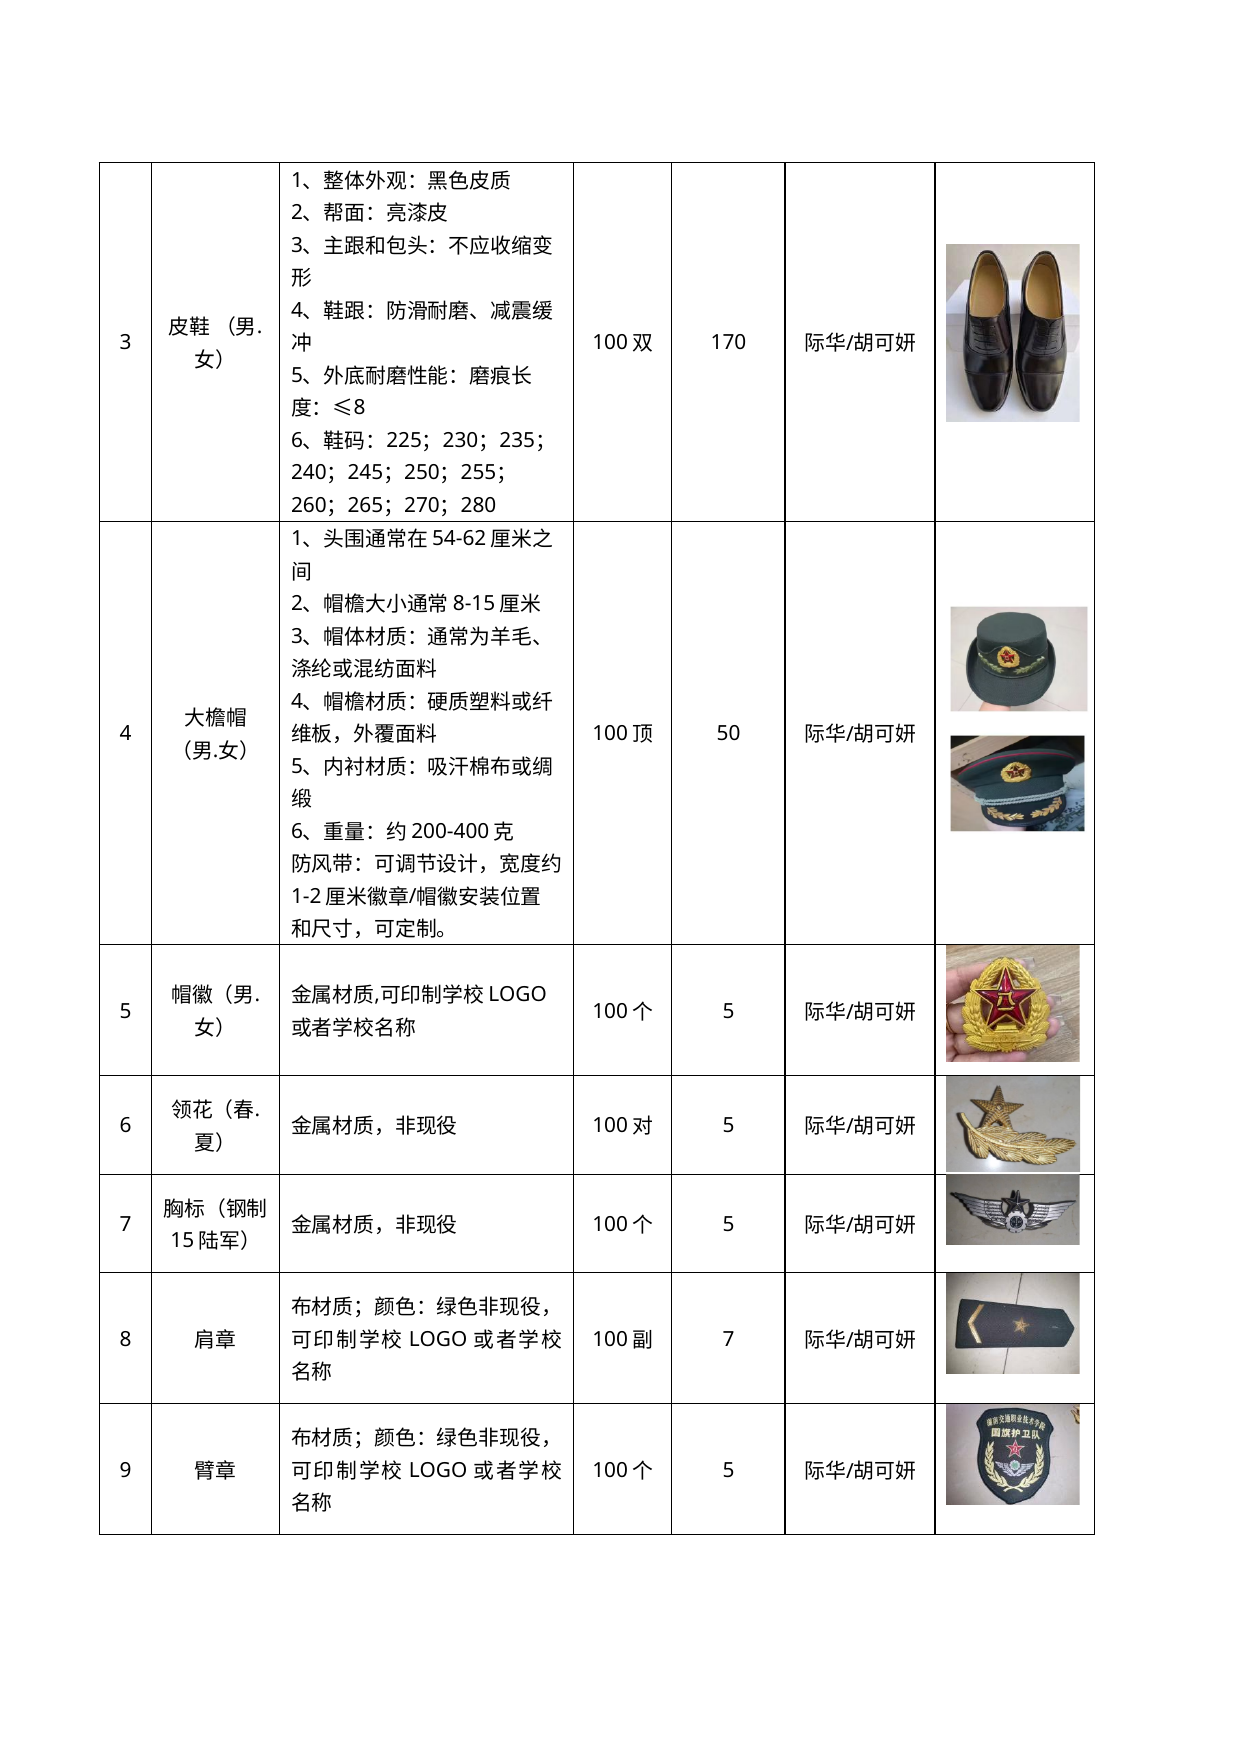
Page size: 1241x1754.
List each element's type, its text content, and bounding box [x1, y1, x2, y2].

table_cell 100副 [574, 1273, 671, 1403]
table_cell 际华/胡可妍 [786, 945, 934, 1075]
table_cell 肩章 [152, 1273, 279, 1403]
table_cell 5 [672, 1404, 784, 1534]
table_cell 帽徽（男.女） [152, 945, 279, 1075]
table_cell 1、头围通常在54-62厘米之间 2、帽檐大小通常8-15厘米 3、帽体材质：通常为羊毛、涤纶或混纺面料 4、帽檐材质：硬质塑料或纤维板，外覆面料 5、内衬材质：吸汗棉布或绸缎 6、重量：约200-400克 防风带：可调节设计，宽度约1-2厘米徽章/帽徽安装位置和尺寸，可定制。 [280, 522, 573, 944]
table_cell 5 [100, 945, 151, 1075]
table_cell 100双 [574, 163, 671, 521]
table_cell 际华/胡可妍 [786, 1076, 934, 1174]
table_cell [936, 163, 1094, 521]
picture [946, 602, 1089, 834]
table_cell 100个 [574, 1175, 671, 1272]
table_cell 际华/胡可妍 [786, 522, 934, 944]
picture [946, 244, 1080, 422]
table_cell 臂章 [152, 1404, 279, 1534]
table_cell 5 [672, 945, 784, 1075]
table_cell 领花（春.夏） [152, 1076, 279, 1174]
table_cell 皮鞋 （男.女） [152, 163, 279, 521]
table_cell [936, 1076, 1094, 1174]
table_cell 100个 [574, 945, 671, 1075]
table_cell 金属材质，非现役 [280, 1175, 573, 1272]
table_cell 大檐帽（男.女） [152, 522, 279, 944]
table_cell [936, 945, 1094, 1075]
table_cell 金属材质，非现役 [280, 1076, 573, 1174]
picture [946, 1174, 1080, 1245]
table_cell 金属材质,可印制学校LOGO或者学校名称 [280, 945, 573, 1075]
table_cell 4 [100, 522, 151, 944]
picture [946, 945, 1080, 1062]
table_cell 布材质；颜色：绿色非现役，可印制学校LOGO或者学校名称 [280, 1404, 573, 1534]
table_cell 100顶 [574, 522, 671, 944]
table_cell 胸标（钢制15陆军） [152, 1175, 279, 1272]
table_cell 8 [100, 1273, 151, 1403]
table_cell 3 [100, 163, 151, 521]
picture [946, 1273, 1080, 1374]
table_cell 5 [672, 1076, 784, 1174]
table_cell 1、整体外观：黑色皮质 2、帮面：亮漆皮 3、主跟和包头：不应收缩变形 4、鞋跟：防滑耐磨、减震缓冲 5、外底耐磨性能：磨痕长度：≤8 6、鞋码：225；230；235；240；245；250；255；260；265；270；280 [280, 163, 573, 521]
table_cell [936, 1175, 1094, 1272]
table_cell 50 [672, 522, 784, 944]
table_cell [936, 1273, 1094, 1403]
table_cell 100个 [574, 1404, 671, 1534]
table_cell [936, 1404, 1094, 1534]
table_cell 际华/胡可妍 [786, 1273, 934, 1403]
table_cell 6 [100, 1076, 151, 1174]
table_cell 际华/胡可妍 [786, 1404, 934, 1534]
table_cell 7 [100, 1175, 151, 1272]
table_cell 100对 [574, 1076, 671, 1174]
table_cell 际华/胡可妍 [786, 163, 934, 521]
table_cell 7 [672, 1273, 784, 1403]
table_cell 际华/胡可妍 [786, 1175, 934, 1272]
table_cell 5 [672, 1175, 784, 1272]
table_cell 9 [100, 1404, 151, 1534]
table_cell [936, 522, 1094, 944]
picture [946, 1076, 1081, 1172]
table_cell 布材质；颜色：绿色非现役，可印制学校LOGO或者学校名称 [280, 1273, 573, 1403]
table_cell 170 [672, 163, 784, 521]
picture [946, 1404, 1080, 1505]
